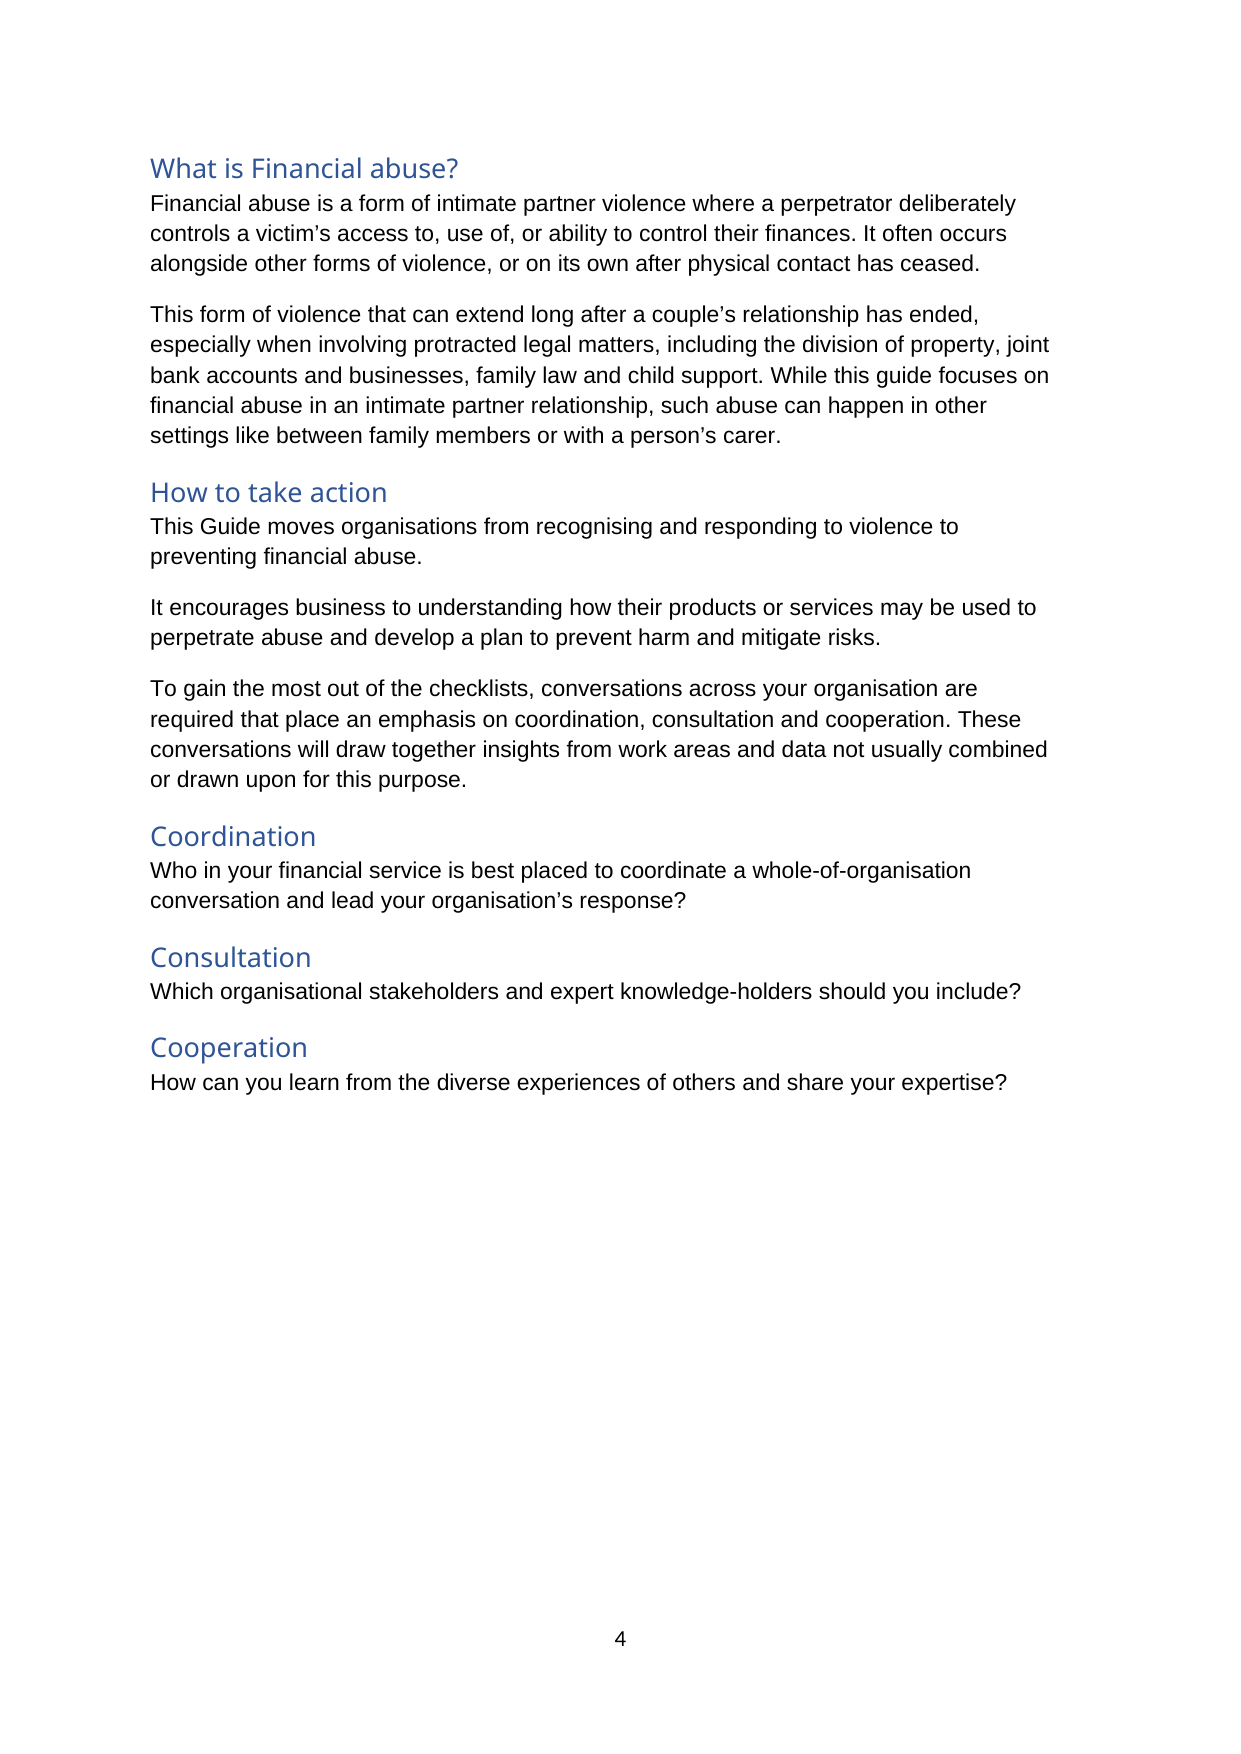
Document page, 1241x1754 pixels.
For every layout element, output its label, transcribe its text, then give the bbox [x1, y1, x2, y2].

text This Guide moves organisations from recognising and responding to violence to preventing financial abuse. [150, 513, 1067, 569]
subtitle What is Financial abuse? [150, 150, 1090, 187]
text It encourages business to understanding how their products or services may be used to perpetrate abuse and develop a plan to prevent harm and mitigate risks. [150, 594, 1067, 651]
text Which organisational stakeholders and expert knowledge-holders should you include? [150, 978, 1067, 1004]
text This form of violence that can extend long after a couple’s relationship has ended, especially when involving protracted legal matters, including the division of property, joint bank accounts and businesses, family law and child support. While this guide focuses on financial abuse in an intimate partner relationship, such abuse can happen in other settings like between family members or with a person’s carer. [150, 301, 1067, 448]
text Financial abuse is a form of intimate partner violence where a perpetrator deliberately controls a victim’s access to, use of, or ability to control their finances. It often occurs alongside other forms of violence, or on its own after physical contact has ceased. [150, 190, 1067, 277]
subtitle How to take action [150, 473, 1090, 510]
text How can you learn from the diverse experiences of others and share your expertise? [150, 1069, 1067, 1095]
subtitle Cooperation [150, 1029, 1090, 1066]
subtitle Coordination [150, 817, 1090, 854]
subtitle Consultation [150, 938, 1090, 975]
text Who in your financial service is best placed to coordinate a whole-of-organisation conversation and lead your organisation’s response? [150, 857, 1067, 913]
text To gain the most out of the checklists, conversations across your organisation are required that place an emphasis on coordination, consultation and cooperation. These conversations will draw together insights from work areas and data not usually combined or drawn upon for this purpose. [150, 675, 1067, 792]
